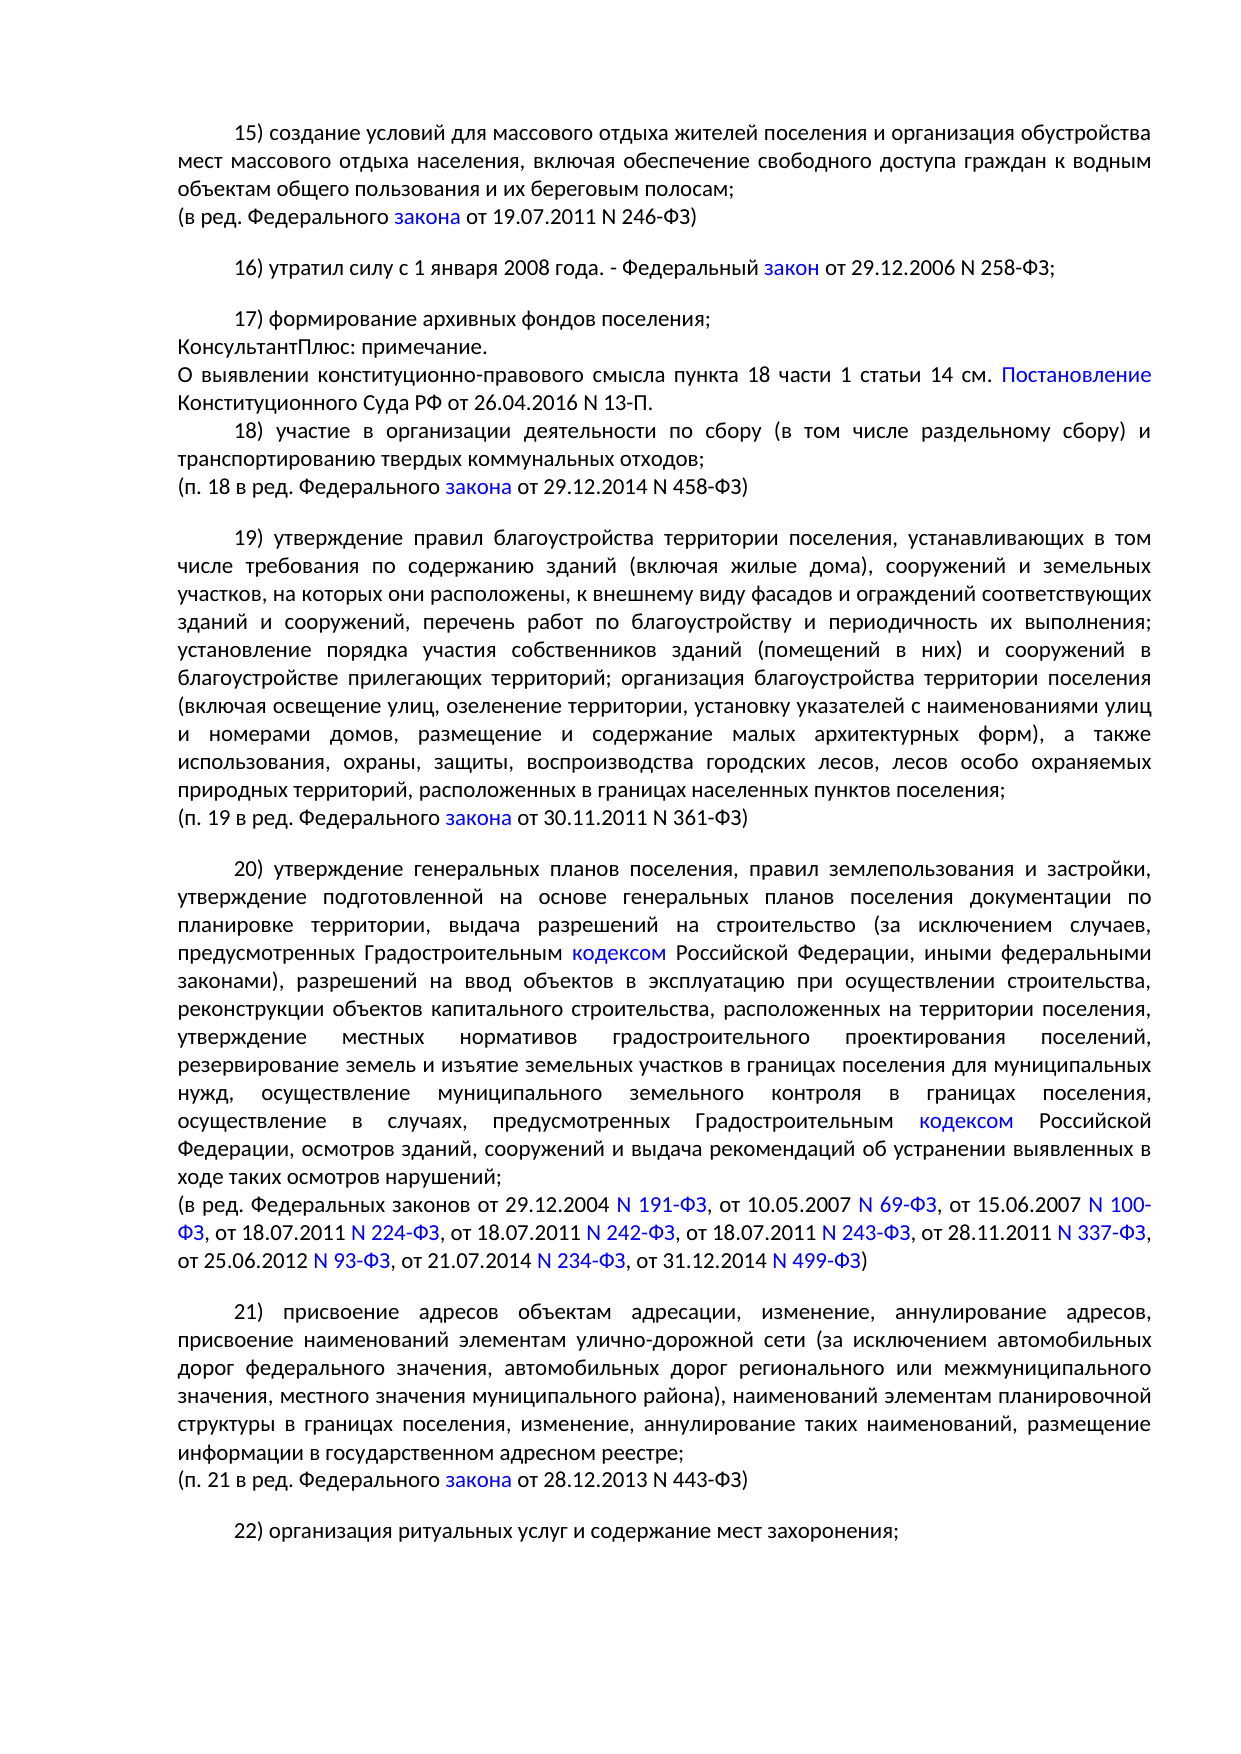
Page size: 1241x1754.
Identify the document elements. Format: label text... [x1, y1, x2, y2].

text 22) организация ритуальных услуг и содержание мест захоронения; [177, 1517, 1152, 1544]
text О выявлении конституционно-правового смысла пункта 18 части 1 статьи 14 см. Постановление Конституционного Суда РФ от 26.04.2016 N 13-П. [177, 360, 1152, 416]
text (в ред. Федеральных законов от 29.12.2004 N 191-ФЗ, от 10.05.2007 N 69-ФЗ, от 15.06.2007 N 100-ФЗ, от 18.07.2011 N 224-ФЗ, от 18.07.2011 N 242-ФЗ, от 18.07.2011 N 243-ФЗ, от 28.11.2011 N 337-ФЗ, от 25.06.2012 N 93-ФЗ, от 21.07.2014 N 234-ФЗ, от 31.12.2014 N 499-ФЗ) [177, 1191, 1152, 1274]
text 20) утверждение генеральных планов поселения, правил землепользования и застройки, утверждение подготовленной на основе генеральных планов поселения документации по планировке территории, выдача разрешений на строительство (за исключением случаев, предусмотренных Градостроительным кодексом Российской Федерации, иными федеральными законами), разрешений на ввод объектов в эксплуатацию при осуществлении строительства, реконструкции объектов капитального строительства, расположенных на территории поселения, утверждение местных нормативов градостроительного проектирования поселений, резервирование земель и изъятие земельных участков в границах поселения для муниципальных нужд, осуществление муниципального земельного контроля в границах поселения, осуществление в случаях, предусмотренных Градостроительным кодексом Российской Федерации, осмотров зданий, сооружений и выдача рекомендаций об устранении выявленных в ходе таких осмотров нарушений; [177, 854, 1152, 1191]
text 15) создание условий для массового отдыха жителей поселения и организация обустройства мест массового отдыха населения, включая обеспечение свободного доступа граждан к водным объектам общего пользования и их береговым полосам; [177, 118, 1152, 202]
text (п. 21 в ред. Федерального закона от 28.12.2013 N 443-ФЗ) [177, 1466, 1152, 1494]
text 17) формирование архивных фондов поселения; [177, 304, 1152, 332]
text 19) утверждение правил благоустройства территории поселения, устанавливающих в том числе требования по содержанию зданий (включая жилые дома), сооружений и земельных участков, на которых они расположены, к внешнему виду фасадов и ограждений соответствующих зданий и сооружений, перечень работ по благоустройству и периодичность их выполнения; установление порядка участия собственников зданий (помещений в них) и сооружений в благоустройстве прилегающих территорий; организация благоустройства территории поселения (включая освещение улиц, озеленение территории, установку указателей с наименованиями улиц и номерами домов, размещение и содержание малых архитектурных форм), а также использования, охраны, защиты, воспроизводства городских лесов, лесов особо охраняемых природных территорий, расположенных в границах населенных пунктов поселения; [177, 523, 1152, 803]
text 16) утратил силу с 1 января 2008 года. - Федеральный закон от 29.12.2006 N 258-ФЗ; [177, 253, 1152, 281]
text (п. 19 в ред. Федерального закона от 30.11.2011 N 361-ФЗ) [177, 803, 1152, 831]
text (в ред. Федерального закона от 19.07.2011 N 246-ФЗ) [177, 202, 1152, 230]
text 21) присвоение адресов объектам адресации, изменение, аннулирование адресов, присвоение наименований элементам улично-дорожной сети (за исключением автомобильных дорог федерального значения, автомобильных дорог регионального или межмуниципального значения, местного значения муниципального района), наименований элементам планировочной структуры в границах поселения, изменение, аннулирование таких наименований, размещение информации в государственном адресном реестре; [177, 1297, 1152, 1466]
text КонсультантПлюс: примечание. [177, 332, 1152, 360]
text 18) участие в организации деятельности по сбору (в том числе раздельному сбору) и транспортированию твердых коммунальных отходов; [177, 416, 1152, 472]
text (п. 18 в ред. Федерального закона от 29.12.2014 N 458-ФЗ) [177, 472, 1152, 500]
